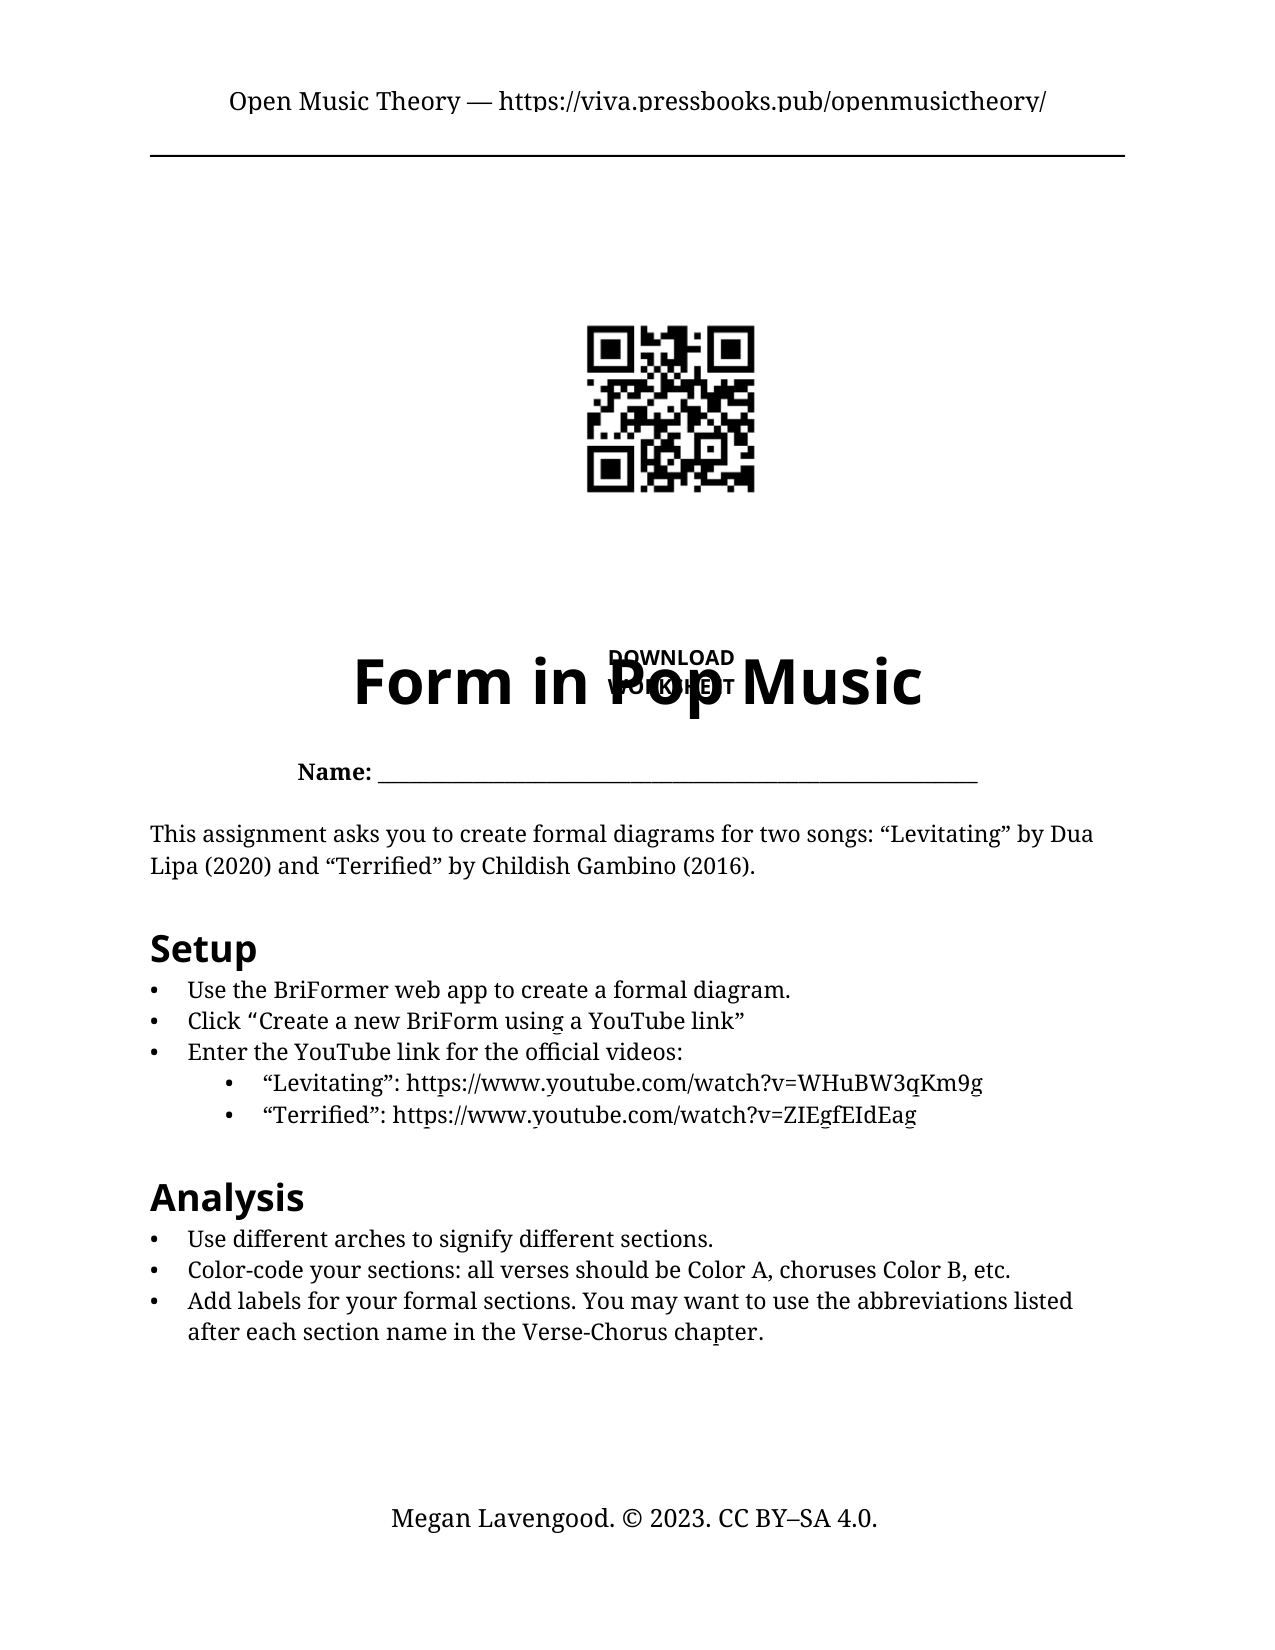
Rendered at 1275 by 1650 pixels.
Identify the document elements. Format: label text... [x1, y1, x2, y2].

picture [579, 321, 763, 500]
text This assignment asks you to create formal diagrams for two songs: “Levitating” by Dua Lipa (2020) and “Terrified” by Childish Gambino (2016). [150, 818, 1125, 881]
list Enter the YouTube link for the official videos: [150, 1036, 1125, 1067]
subtitle Analysis [150, 1171, 1125, 1222]
subtitle Setup [150, 922, 1125, 973]
list Use the BriFormer web app to create a formal diagram. [150, 973, 1125, 1005]
list “Levitating”: https://www.youtube.com/watch?v=WHuBW3qKm9g [225, 1067, 1125, 1098]
list Click “Create a new BriForm using a YouTube link” [150, 1005, 1125, 1036]
list Use different arches to signify different sections. [150, 1222, 1125, 1254]
text Name: _________________________________________________________ [150, 756, 1125, 787]
list Add labels for your formal sections. You may want to use the abbreviations listed after each section name in the Verse-Chorus chapter. [150, 1285, 1125, 1347]
list Color-code your sections: all verses should be Color A, choruses Color B, etc. [150, 1254, 1125, 1285]
list “Terrified”: https://www.youtube.com/watch?v=ZIEgfEIdEag [225, 1098, 1125, 1130]
title Form in Pop Music [150, 215, 1125, 722]
